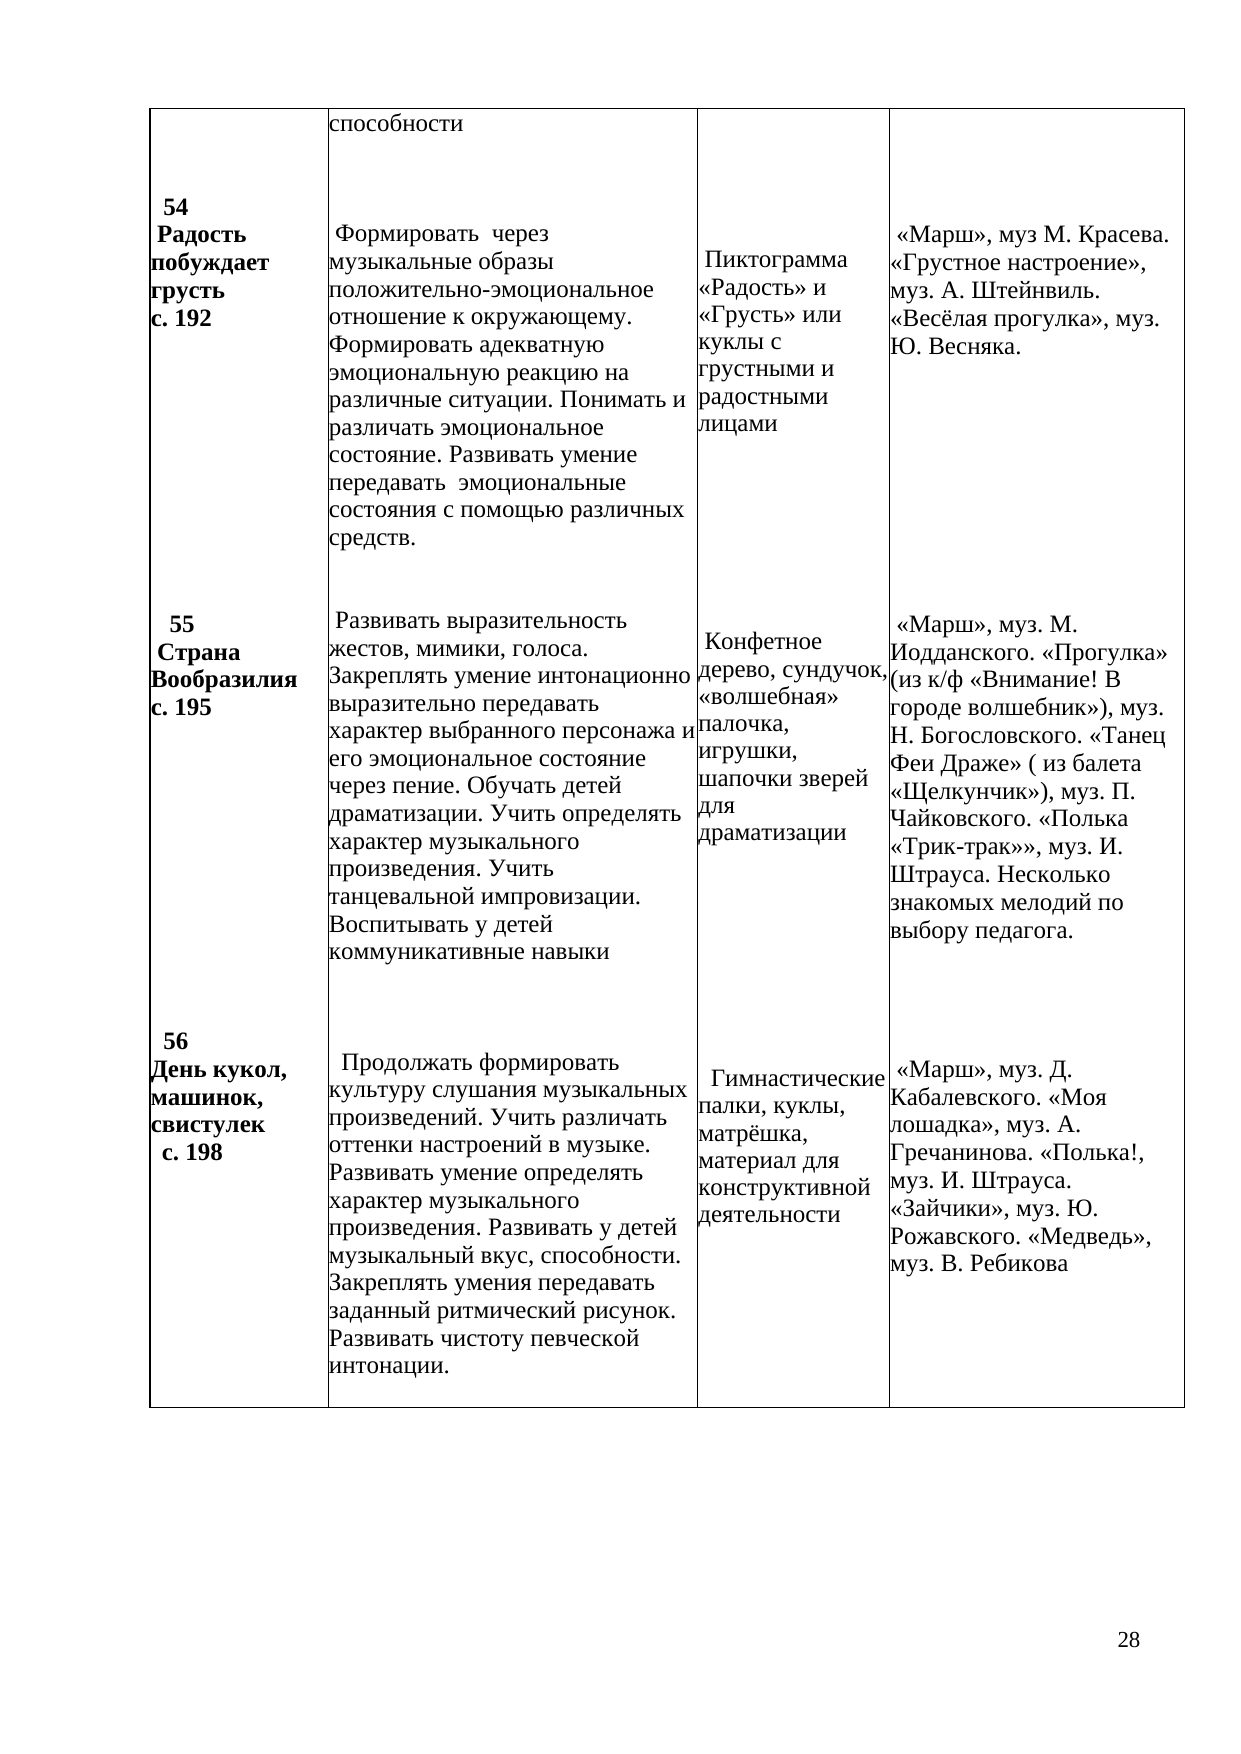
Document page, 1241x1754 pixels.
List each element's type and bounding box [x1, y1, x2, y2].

table_cell [890, 109, 1184, 1407]
table_cell [151, 109, 328, 1407]
table_cell [329, 109, 697, 1407]
table_cell [698, 109, 889, 1407]
